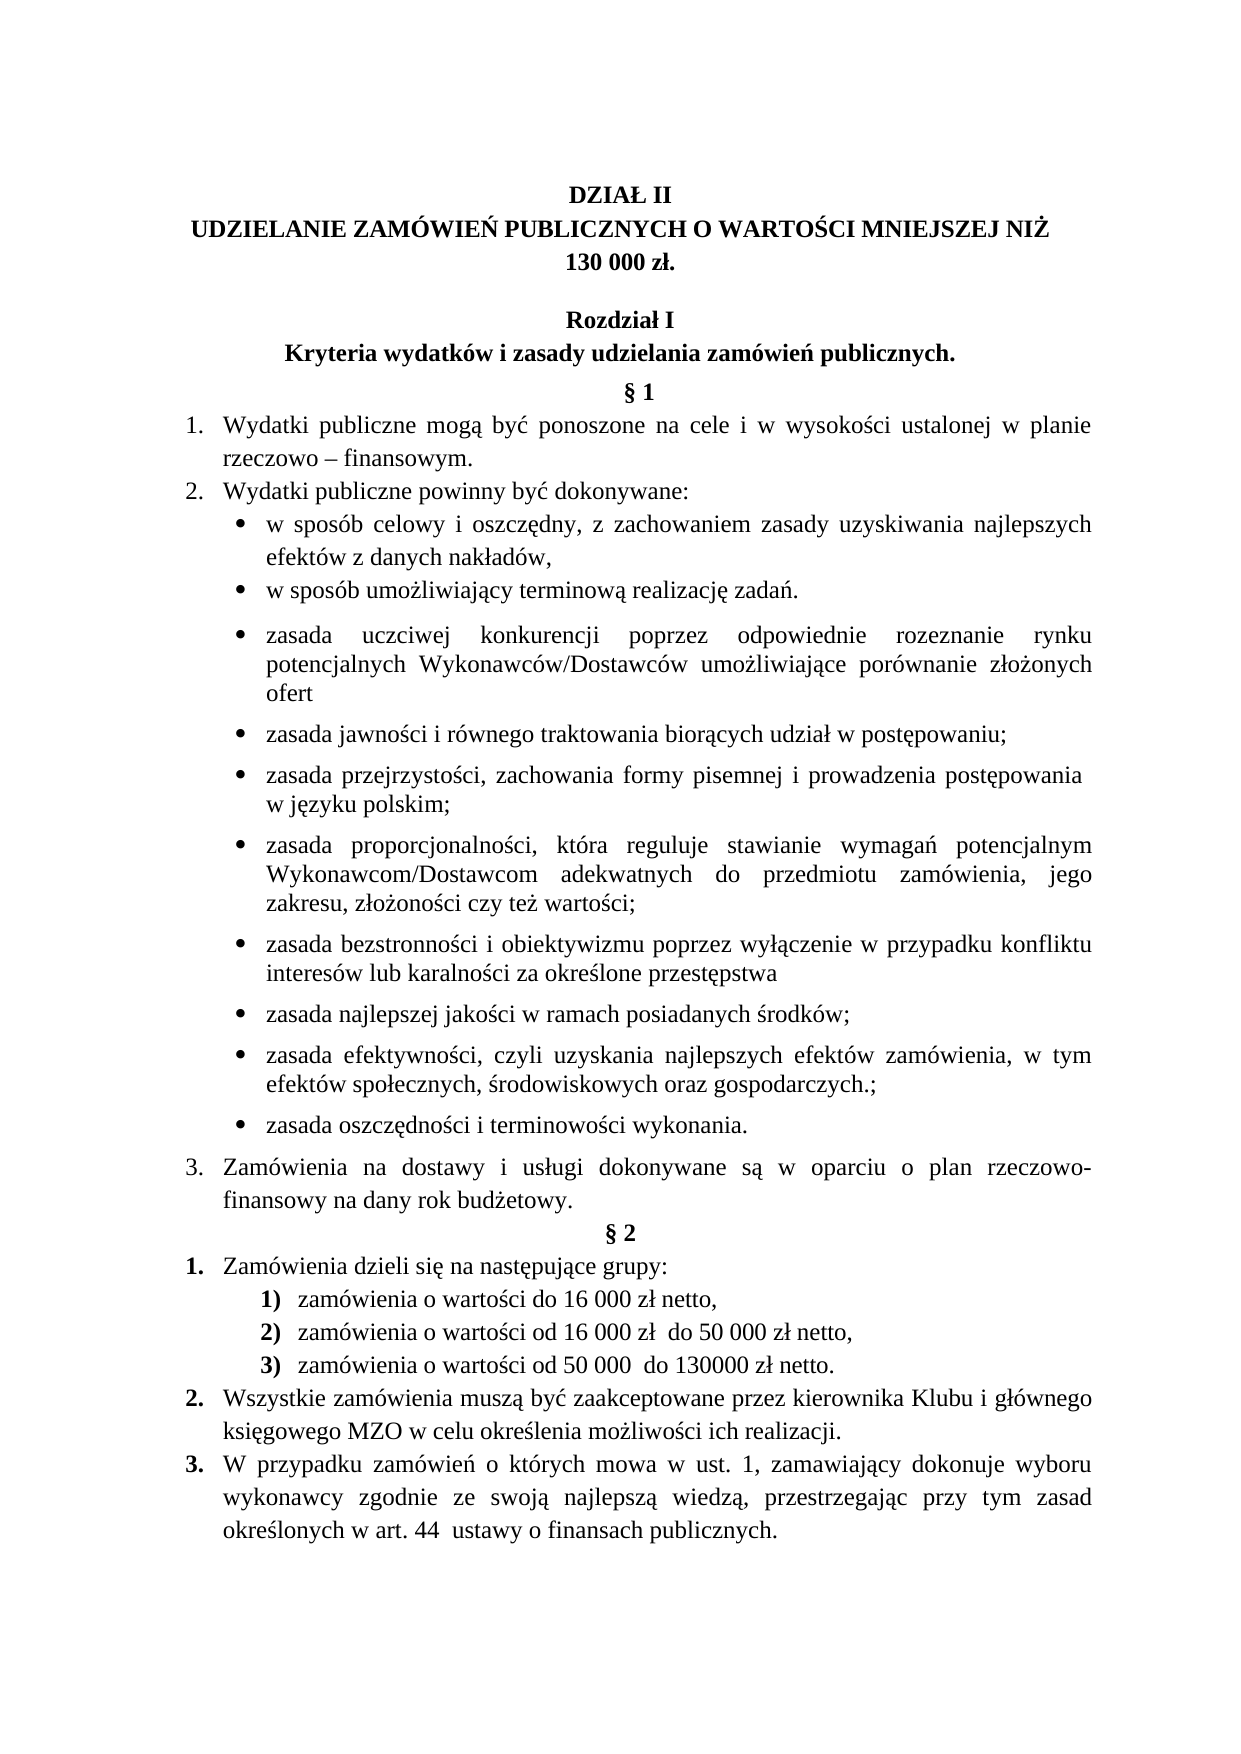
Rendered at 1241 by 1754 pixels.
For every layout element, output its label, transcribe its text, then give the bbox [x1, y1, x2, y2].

list Wydatki publiczne powinny być dokonywane: [185, 476, 1093, 505]
list zasada uczciwej konkurencji poprzez odpowiednie rozeznanie rynku potencjalnych Wykonawców/Dostawców umożliwiające porównanie złożonych ofert [236, 621, 1093, 707]
list zamówienia o wartości od 16 000 zł do 50 000 zł netto, [260, 1317, 1093, 1346]
list Zamówienia na dostawy i usługi dokonywane są w oparciu o plan rzeczowo-finansowy na dany rok budżetowy. [185, 1152, 1093, 1214]
list Zamówienia dzieli się na następujące grupy: [185, 1251, 1093, 1280]
list zasada efektywności, czyli uzyskania najlepszych efektów zamówienia, w tym efektów społecznych, środowiskowych oraz gospodarczych.; [236, 1041, 1093, 1098]
list zamówienia o wartości do 16 000 zł netto, [260, 1284, 1093, 1313]
list w sposób umożliwiający terminową realizację zadań. [236, 575, 1093, 604]
list w sposób celowy i oszczędny, z zachowaniem zasady uzyskiwania najlepszych efektów z danych nakładów, [236, 509, 1093, 571]
list Wydatki publiczne mogą być ponoszone na cele i w wysokości ustalonej w planie rzeczowo – finansowym. [185, 410, 1093, 472]
list zamówienia o wartości od 50 000 do 130000 zł netto. [260, 1350, 1093, 1379]
list zasada najlepszej jakości w ramach posiadanych środków; [236, 999, 1093, 1028]
subtitle Rozdział I Kryteria wydatków i zasady udzielania zamówień publicznych. [148, 305, 1093, 366]
list zasada proporcjonalności, która reguluje stawianie wymagań potencjalnym Wykonawcom/Dostawcom adekwatnych do przedmiotu zamówienia, jego zakresu, złożoności czy też wartości; [236, 831, 1093, 917]
list W przypadku zamówień o których mowa w ust. 1, zamawiający dokonuje wyboru wykonawcy zgodnie ze swoją najlepszą wiedzą, przestrzegając przy tym zasad określonych w art. 44 ustawy o finansach publicznych. [185, 1449, 1093, 1544]
list zasada przejrzystości, zachowania formy pisemnej i prowadzenia postępowania w języku polskim; [236, 761, 1093, 818]
text § 2 [148, 1218, 1093, 1247]
list zasada jawności i równego traktowania biorących udział w postępowaniu; [236, 719, 1093, 748]
list zasada oszczędności i terminowości wykonania. [236, 1111, 1093, 1139]
text § 1 [185, 377, 1093, 406]
list Wszystkie zamówienia muszą być zaakceptowane przez kierownika Klubu i głównego księgowego MZO w celu określenia możliwości ich realizacji. [185, 1383, 1093, 1445]
list zasada bezstronności i obiektywizmu poprzez wyłączenie w przypadku konfliktu interesów lub karalności za określone przestępstwa [236, 929, 1093, 987]
subtitle DZIAŁ II UDZIELANIE ZAMÓWIEŃ PUBLICZNYCH O WARTOŚCI MNIEJSZEJ NIŻ 130 000 zł. [148, 181, 1093, 275]
